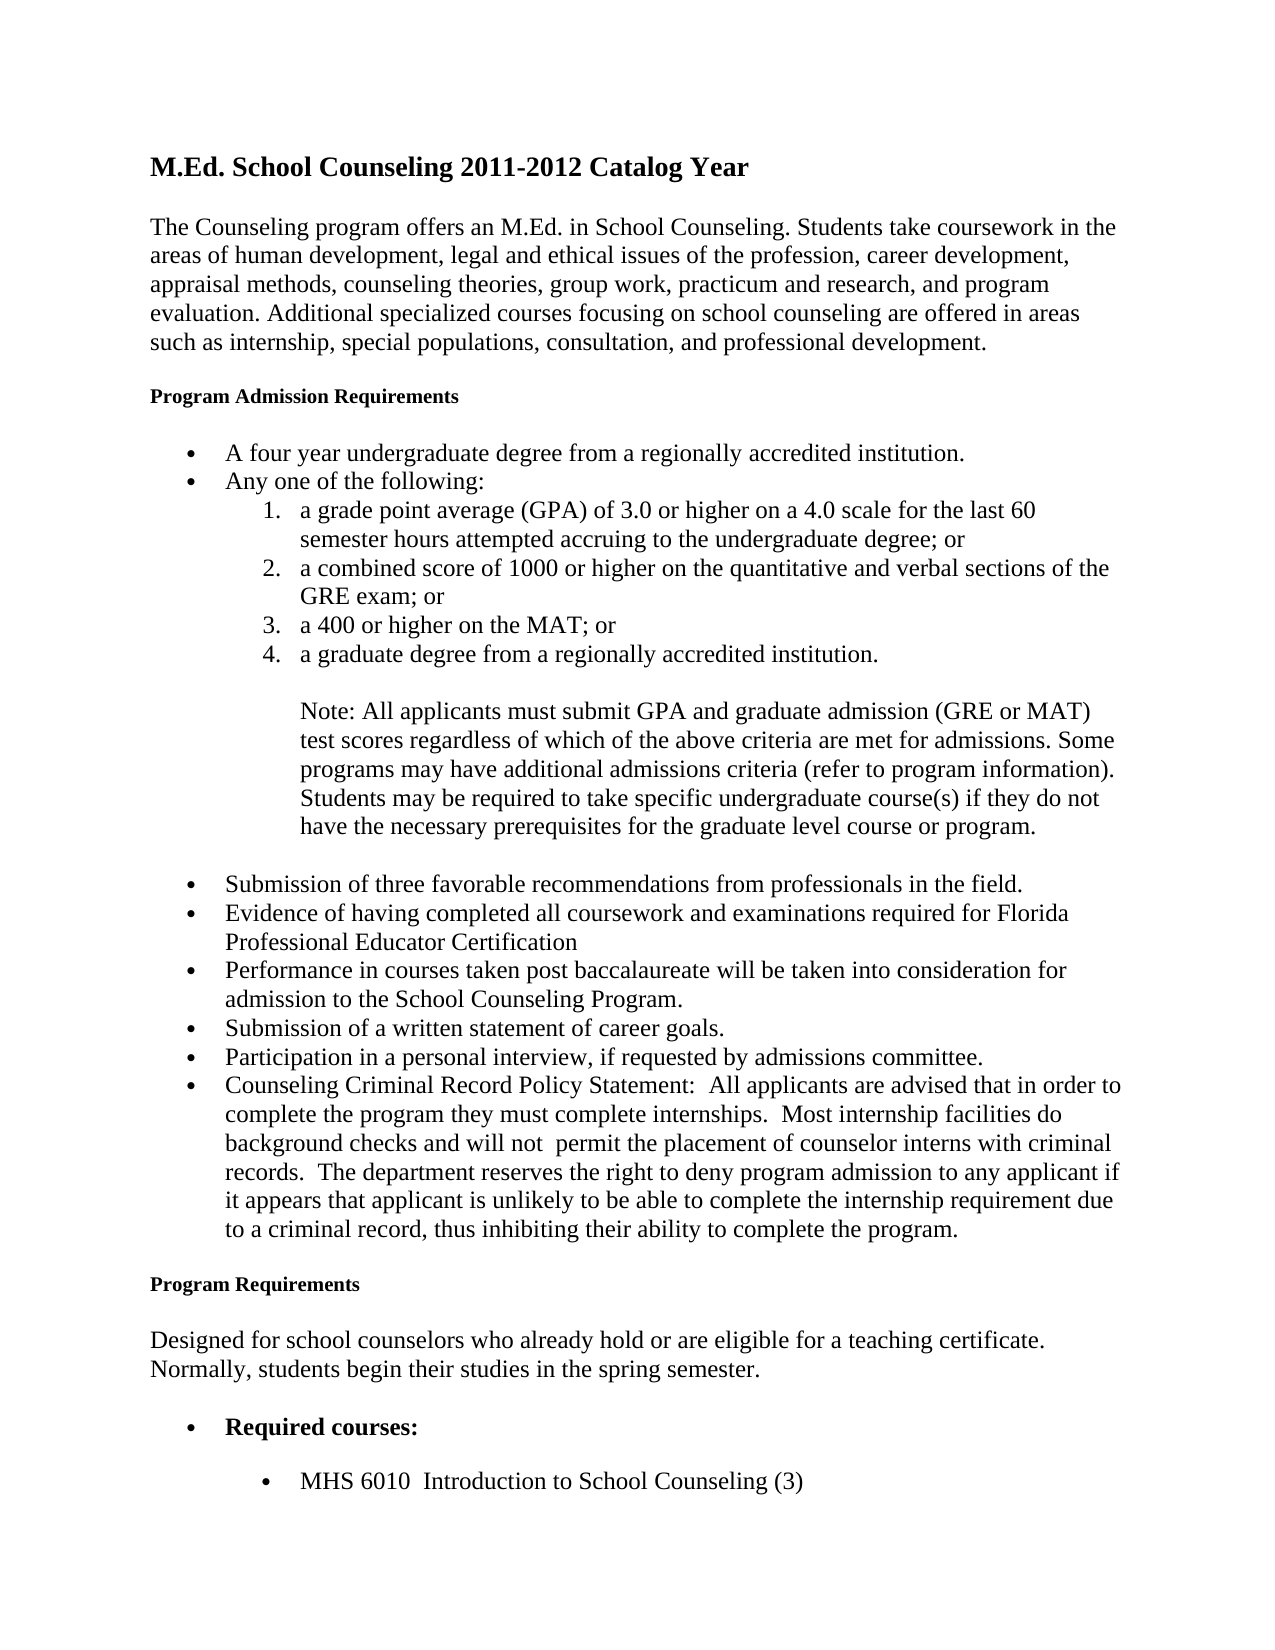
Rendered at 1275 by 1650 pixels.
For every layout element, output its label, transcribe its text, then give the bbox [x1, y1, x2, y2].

list a graduate degree from a regionally accredited institution. Note: All applicants must submit GPA and graduate admission (GRE or MAT) test scores regardless of which of the above criteria are met for admissions. Some programs may have additional admissions criteria (refer to program information). Students may be required to take specific undergraduate course(s) if they do not have the necessary prerequisites for the graduate level course or program. [262, 639, 1125, 840]
text Program Requirements [150, 1272, 1125, 1296]
list a 400 or higher on the MAT; or [262, 610, 1125, 639]
list a combined score of 1000 or higher on the quantitative and verbal sections of the GRE exam; or [262, 553, 1125, 610]
list Counseling Criminal Record Policy Statement: All applicants are advised that in order to complete the program they must complete internships. Most internship facilities do background checks and will not permit the placement of counselor interns with criminal records. The department reserves the right to deny program admission to any applicant if it appears that applicant is unlikely to be able to complete the internship requirement due to a criminal record, thus inhibiting their ability to complete the program. [187, 1071, 1125, 1243]
list a grade point average (GPA) of 3.0 or higher on a 4.0 scale for the last 60 semester hours attempted accruing to the undergraduate degree; or [262, 495, 1125, 553]
list Performance in courses taken post baccalaureate will be taken into consideration for admission to the School Counseling Program. [187, 956, 1125, 1013]
list Submission of a written statement of career goals. [187, 1013, 1125, 1042]
list A four year undergraduate degree from a regionally accredited institution. [187, 438, 1125, 466]
text M.Ed. School Counseling 2011-2012 Catalog Year [150, 150, 1125, 182]
list Submission of three favorable recommendations from professionals in the field. [187, 869, 1125, 898]
text Designed for school counselors who already hold or are eligible for a teaching certificate. Normally, students begin their studies in the spring semester. [150, 1326, 1125, 1383]
list MHS 6010 Introduction to School Counseling (3) [262, 1466, 1125, 1495]
text Program Admission Requirements [150, 384, 1125, 408]
list Any one of the following: [187, 466, 1125, 495]
list Participation in a personal interview, if requested by admissions committee. [187, 1042, 1125, 1071]
text The Counseling program offers an M.Ed. in School Counseling. Students take coursework in the areas of human development, legal and ethical issues of the profession, career development, appraisal methods, counseling theories, group work, practicum and research, and program evaluation. Additional specialized courses focusing on school counseling are offered in areas such as internship, special populations, consultation, and professional development. [150, 212, 1125, 355]
list Required courses: [187, 1412, 1125, 1441]
list Evidence of having completed all coursework and examinations required for Florida Professional Educator Certification [187, 898, 1125, 956]
